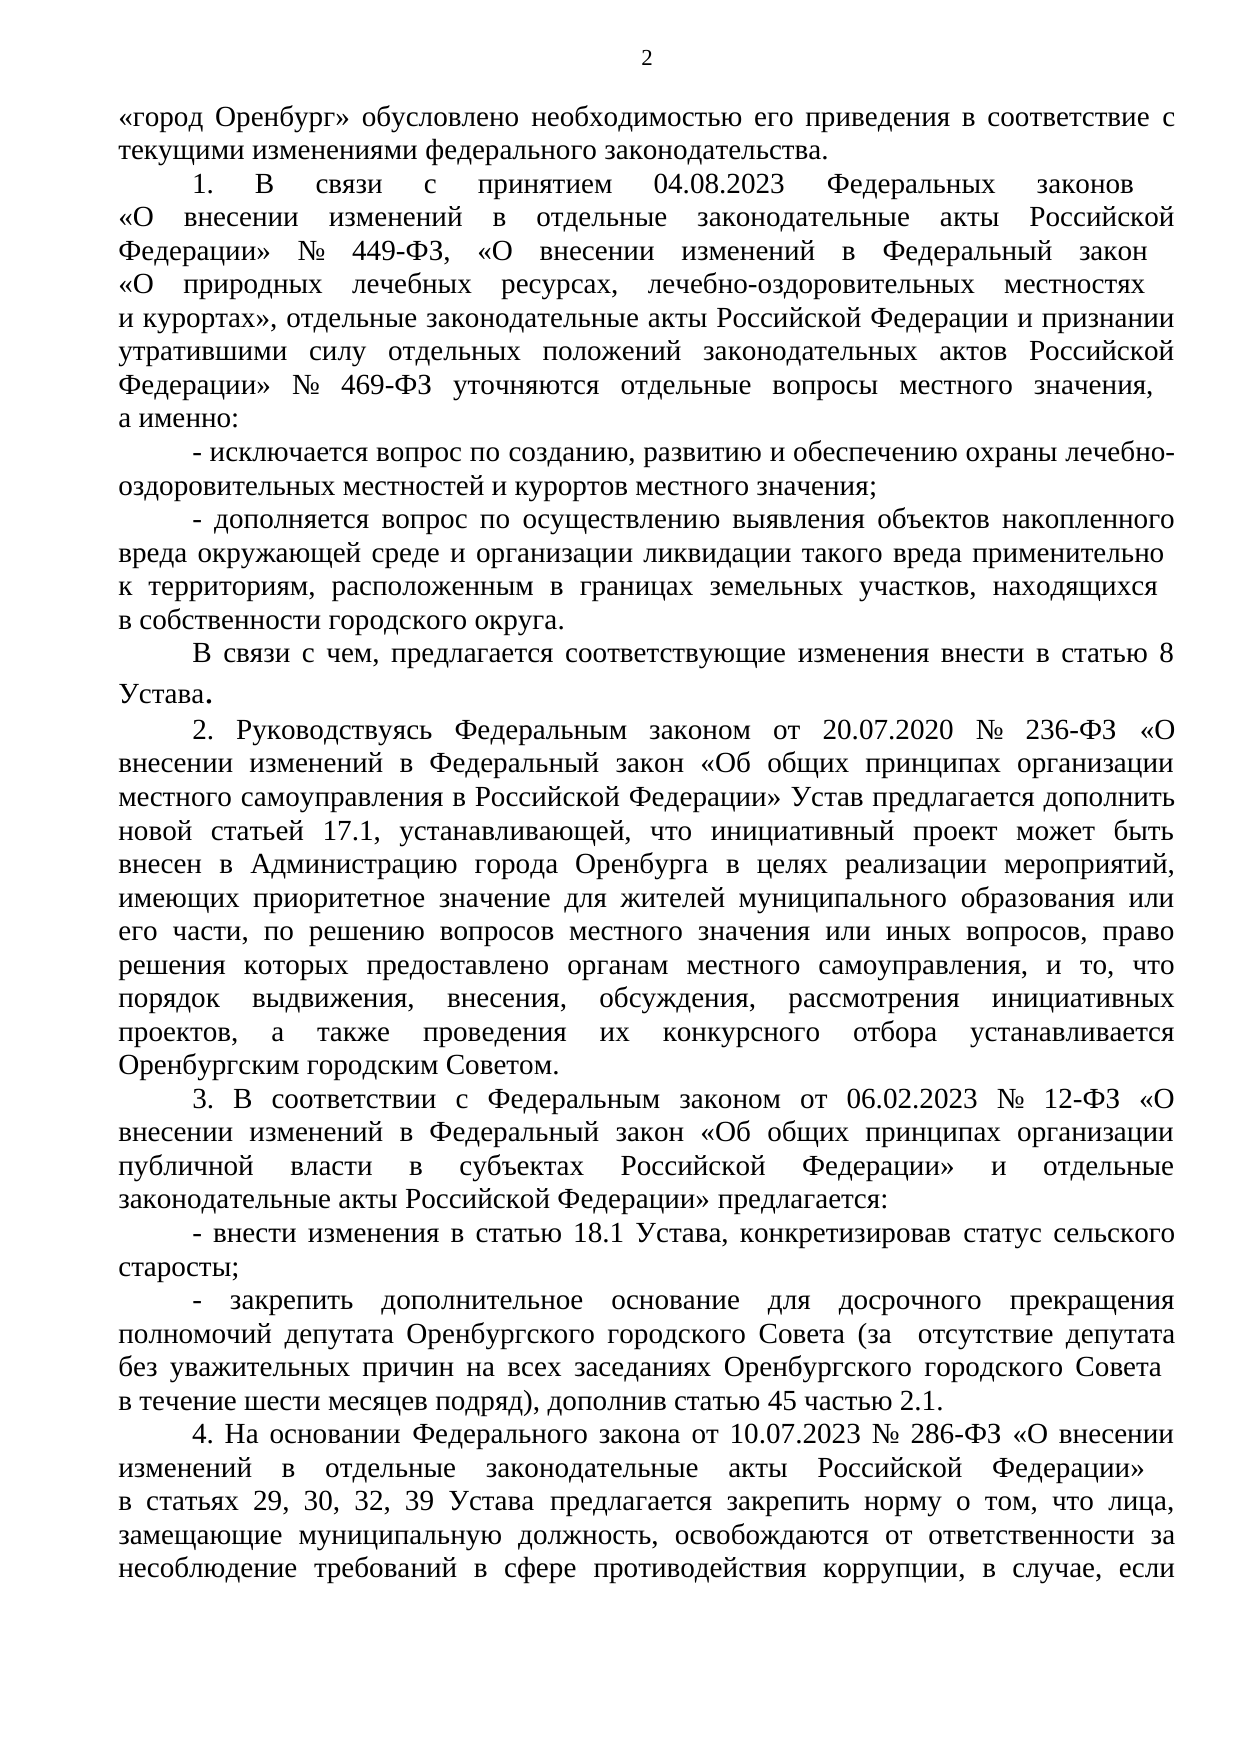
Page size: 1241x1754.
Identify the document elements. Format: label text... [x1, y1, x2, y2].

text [118, 1416, 1175, 1584]
text - внести изменения в статью 18.1 Устава, конкретизировав статус сельского старосты; [118, 1215, 1175, 1282]
text - исключается вопрос по созданию, развитию и обеспечению охраны лечебно-оздоровительных местностей и курортов местного значения; [118, 434, 1175, 501]
text - дополняется вопрос по осуществлению выявления объектов накопленного вреда окружающей среде и организации ликвидации такого вреда применительно к территориям, расположенным в границах земельных участков, находящихся в собственности городского округа. [118, 501, 1175, 635]
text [118, 99, 1175, 166]
text 3. В соответствии с Федеральным законом от 06.02.2023 № 12-ФЗ «О внесении изменений в Федеральный закон «Об общих принципах организации публичной власти в субъектах Российской Федерации» и отдельные законодательные акты Российской Федерации» предлагается: [118, 1081, 1175, 1215]
text 1. В связи с принятием 04.08.2023 Федеральных законов «О внесении изменений в отдельные законодательные акты Российской Федерации» № 449-ФЗ, «О внесении изменений в Федеральный закон «О природных лечебных ресурсах, лечебно-оздоровительных местностях и курортах», отдельные законодательные акты Российской Федерации и признании утратившими силу отдельных положений законодательных актов Российской Федерации» № 469-ФЗ уточняются отдельные вопросы местного значения, а именно: [118, 166, 1175, 434]
text В связи с чем, предлагается соответствующие изменения внести в статью 8 Устава. [118, 635, 1175, 712]
text 2. Руководствуясь Федеральным законом от 20.07.2020 № 236-ФЗ «О внесении изменений в Федеральный закон «Об общих принципах организации местного самоуправления в Российской Федерации» Устав предлагается дополнить новой статьей 17.1, устанавливающей, что инициативный проект может быть внесен в Администрацию города Оренбурга в целях реализации мероприятий, имеющих приоритетное значение для жителей муниципального образования или его части, по решению вопросов местного значения или иных вопросов, право решения которых предоставлено органам местного самоуправления, и то, что порядок выдвижения, внесения, обсуждения, рассмотрения инициативных проектов, а также проведения их конкурсного отбора устанавливается Оренбургским городским Советом. [118, 712, 1175, 1081]
text - закрепить дополнительное основание для досрочного прекращения полномочий депутата Оренбургского городского Совета (за отсутствие депутата без уважительных причин на всех заседаниях Оренбургского городского Совета в течение шести месяцев подряд), дополнив статью 45 частью 2.1. [118, 1282, 1175, 1416]
